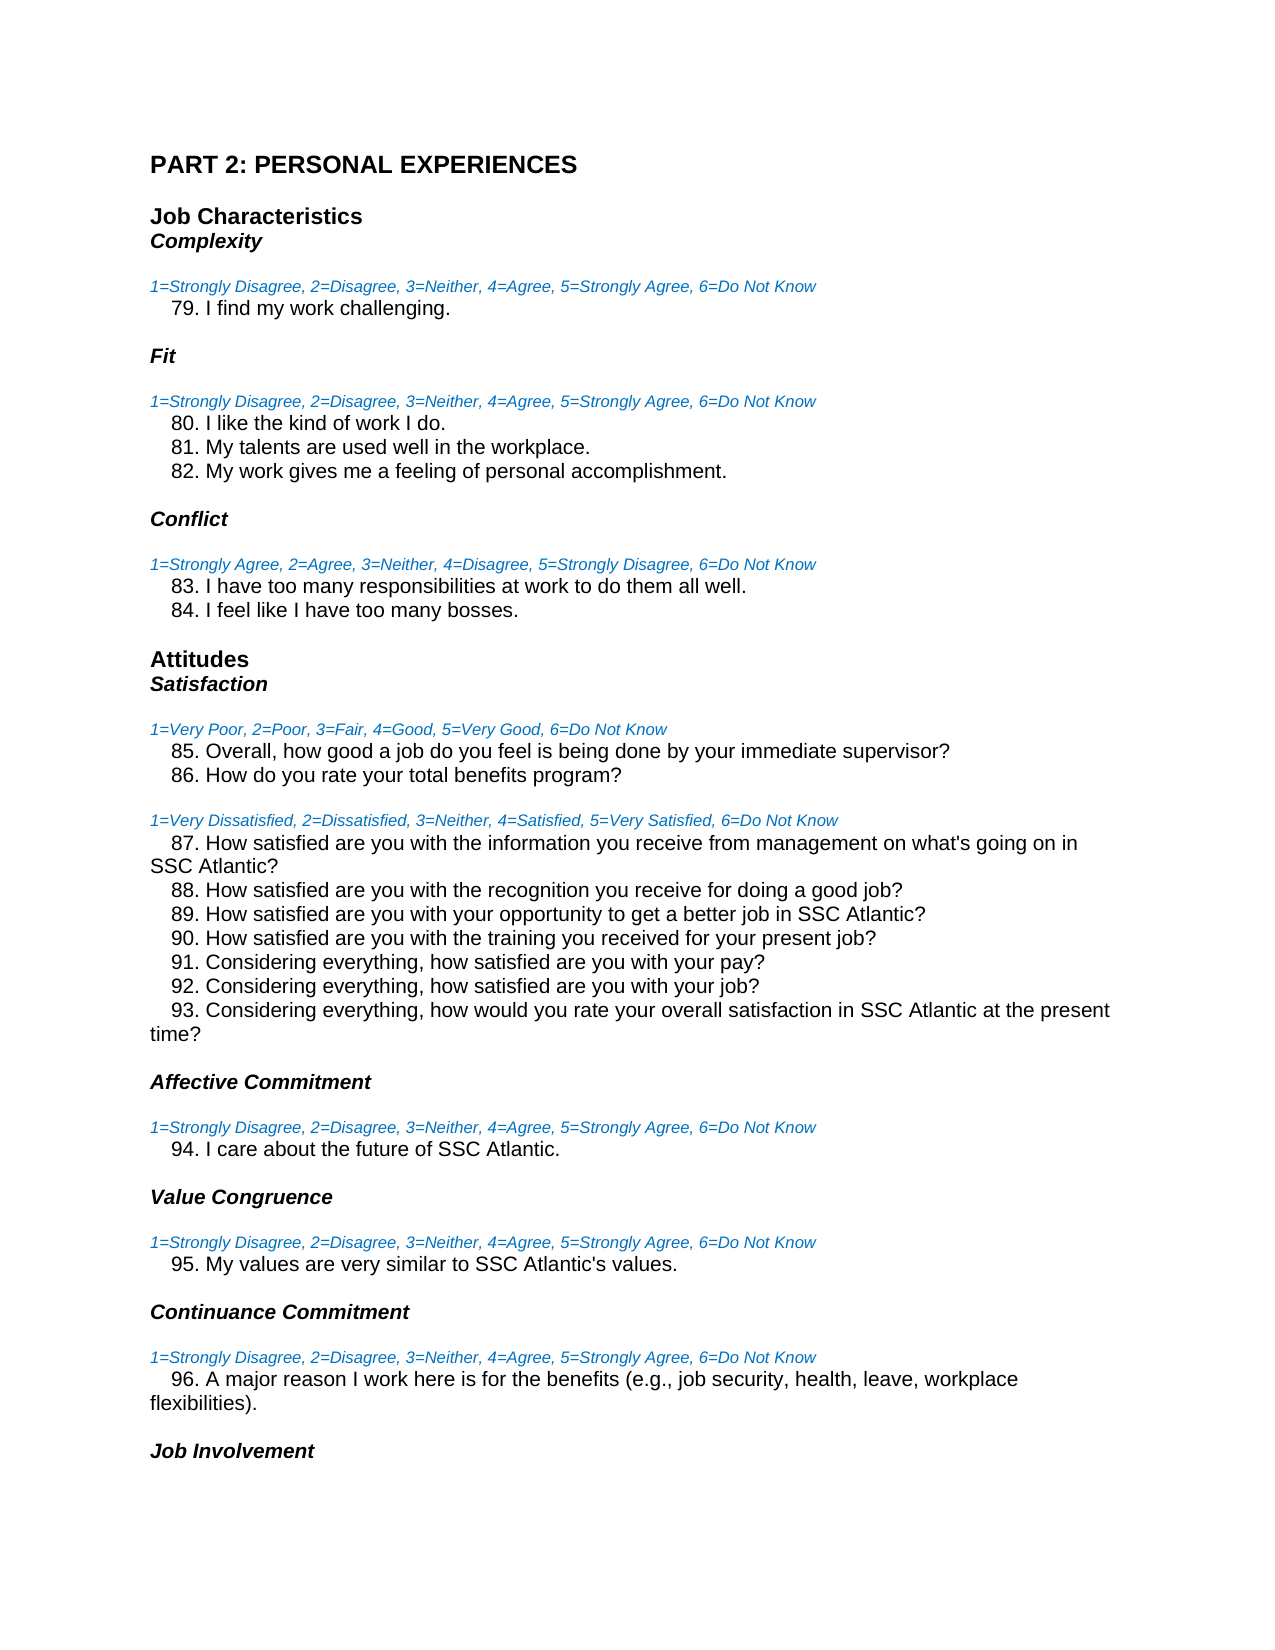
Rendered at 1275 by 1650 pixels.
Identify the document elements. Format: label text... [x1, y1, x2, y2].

text Value Congruence [150, 1185, 1125, 1209]
text Attitudes [150, 646, 1125, 672]
text 87. How satisfied are you with the information you receive from management on what's going on in SSC Atlantic? [150, 830, 1125, 878]
text 93. Considering everything, how would you rate your overall satisfaction in SSC Atlantic at the present time? [150, 998, 1125, 1046]
text 96. A major reason I work here is for the benefits (e.g., job security, health, leave, workplace flexibilities). [150, 1367, 1125, 1415]
text 88. How satisfied are you with the recognition you receive for doing a good job? [150, 878, 1125, 902]
text 1=Very Poor, 2=Poor, 3=Fair, 4=Good, 5=Very Good, 6=Do Not Know [150, 720, 1125, 739]
text Continuance Commitment [150, 1300, 1125, 1324]
text Satisfaction [150, 672, 1125, 696]
text 86. How do you rate your total benefits program? [150, 763, 1125, 787]
text Job Involvement [150, 1439, 1125, 1463]
text 1=Strongly Agree, 2=Agree, 3=Neither, 4=Disagree, 5=Strongly Disagree, 6=Do Not Know [150, 555, 1125, 574]
text 92. Considering everything, how satisfied are you with your job? [150, 974, 1125, 998]
text Affective Commitment [150, 1070, 1125, 1094]
text 1=Strongly Disagree, 2=Disagree, 3=Neither, 4=Agree, 5=Strongly Agree, 6=Do Not Know [150, 277, 1125, 296]
text 79. I find my work challenging. [150, 296, 1125, 320]
text 94. I care about the future of SSC Atlantic. [150, 1137, 1125, 1161]
text 1=Strongly Disagree, 2=Disagree, 3=Neither, 4=Agree, 5=Strongly Agree, 6=Do Not Know [150, 1233, 1125, 1252]
text Complexity [150, 229, 1125, 253]
text PART 2: PERSONAL EXPERIENCES [150, 150, 1125, 179]
text 1=Strongly Disagree, 2=Disagree, 3=Neither, 4=Agree, 5=Strongly Agree, 6=Do Not Know [150, 1118, 1125, 1137]
text 83. I have too many responsibilities at work to do them all well. [150, 574, 1125, 598]
text 80. I like the kind of work I do. [150, 411, 1125, 435]
text Job Characteristics [150, 203, 1125, 229]
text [150, 1348, 1125, 1367]
text 90. How satisfied are you with the training you received for your present job? [150, 926, 1125, 950]
text 95. My values are very similar to SSC Atlantic's values. [150, 1252, 1125, 1276]
text 89. How satisfied are you with your opportunity to get a better job in SSC Atlantic? [150, 902, 1125, 926]
text 1=Very Dissatisfied, 2=Dissatisfied, 3=Neither, 4=Satisfied, 5=Very Satisfied, 6=Do Not Know [150, 811, 1125, 830]
text 81. My talents are used well in the workplace. [150, 435, 1125, 459]
text 85. Overall, how good a job do you feel is being done by your immediate supervisor? [150, 739, 1125, 763]
text 1=Strongly Disagree, 2=Disagree, 3=Neither, 4=Agree, 5=Strongly Agree, 6=Do Not Know [150, 392, 1125, 411]
text 91. Considering everything, how satisfied are you with your pay? [150, 950, 1125, 974]
text Fit [150, 344, 1125, 368]
text Conflict [150, 507, 1125, 531]
text 84. I feel like I have too many bosses. [150, 598, 1125, 622]
text 82. My work gives me a feeling of personal accomplishment. [150, 459, 1125, 483]
